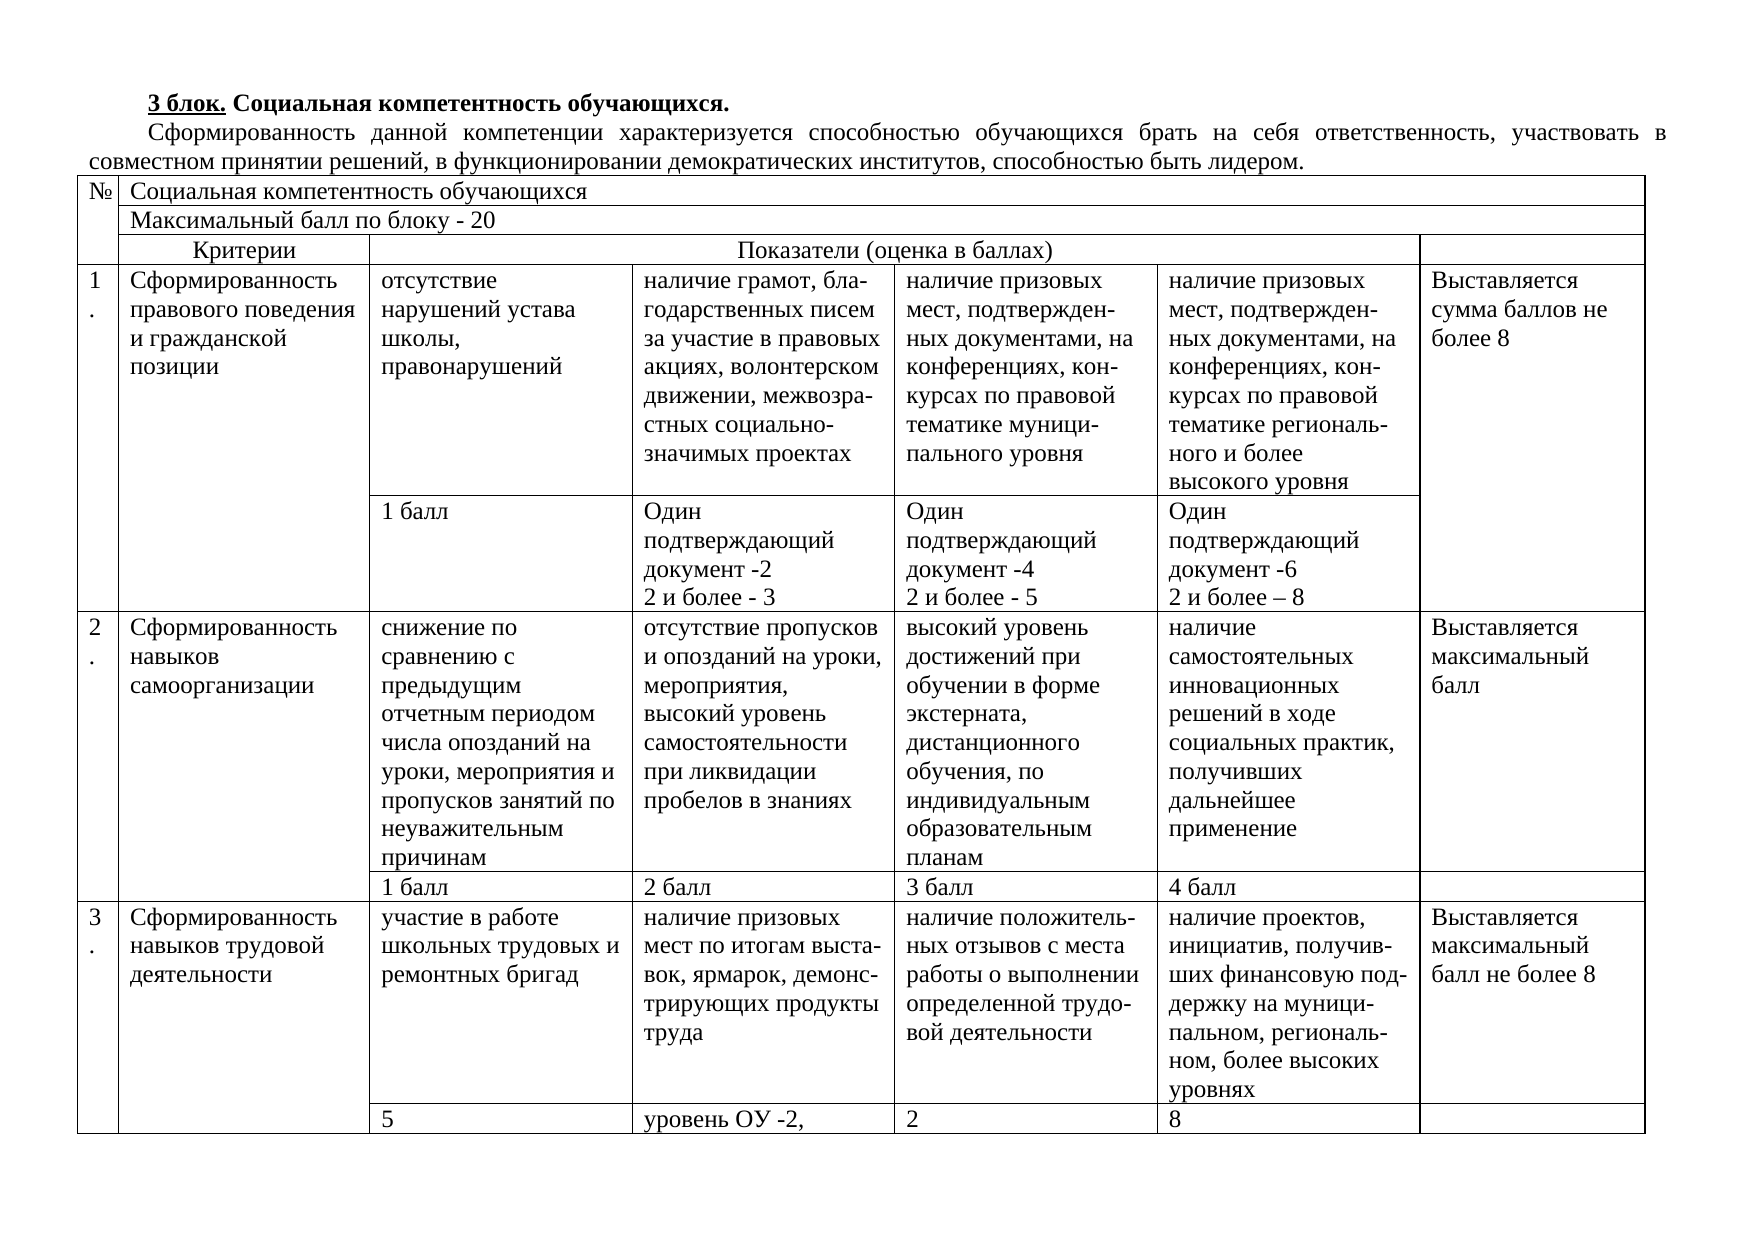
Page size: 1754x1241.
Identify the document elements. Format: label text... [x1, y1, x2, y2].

text 3 блок. Социальная компетентность обучающихся. [89, 88, 1668, 117]
table_cell наличие самостоятельных инновационных решений в ходе социальных практик, получивших дальнейшее применение [1158, 612, 1419, 871]
table_cell Сформированность правового поведения и гражданской позиции [119, 265, 369, 611]
table_cell снижение по сравнению с предыдущим отчетным периодом числа опозданий на уроки, мероприятия и пропусков занятий по неуважительным причинам [370, 612, 632, 871]
table_cell Один подтверждающий документ -2 2 и более - 3 [633, 496, 894, 611]
table_cell наличие грамот, благодарственных писем за участие в правовых акциях, волонтерском движении, межвозрастных социально-значимых проектах [633, 265, 894, 495]
table_cell отсутствие нарушений устава школы, правонарушений [370, 265, 632, 495]
table_cell [1421, 235, 1644, 264]
table_cell наличие проектов, инициатив, получивших финансовую поддержку на муниципальном, региональном, более высоких уровнях [1158, 902, 1419, 1103]
table_cell 1 балл [370, 496, 632, 611]
table_cell Один подтверждающий документ -6 2 и более – 8 [1158, 496, 1419, 611]
table_cell 4 балл [1158, 872, 1419, 901]
table_cell участие в работе школьных трудовых и ремонтных бригад [370, 902, 632, 1103]
table_cell высокий уровень достижений при обучении в форме экстерната, дистанционного обучения, по индивидуальным образовательным планам [895, 612, 1157, 871]
table_cell Один подтверждающий документ -4 2 и более - 5 [895, 496, 1157, 611]
table_cell 2 [895, 1104, 1157, 1133]
table_header № [78, 176, 118, 264]
table_cell 2. [78, 612, 118, 901]
table_cell 1 балл [370, 872, 632, 901]
table_cell Показатели (оценка в баллах) [370, 235, 1419, 264]
text Сформированность данной компетенции характеризуется способностью обучающихся брать на себя ответственность, участвовать в совместном принятии решений, в функционировании демократических институтов, способностью быть лидером. [89, 117, 1668, 175]
table_header Социальная компетентность обучающихся [119, 176, 1644, 204]
table_cell Максимальный балл по блоку - 20 [119, 206, 1644, 234]
table_cell 3 балл [895, 872, 1157, 901]
table_cell Выставляется максимальный балл не более 8 [1421, 902, 1644, 1103]
table_cell 5 [370, 1104, 632, 1133]
table_cell 8 [1158, 1104, 1419, 1133]
table_cell Сформированность навыков трудовой деятельности [119, 902, 369, 1133]
table_cell Выставляется сумма баллов не более 8 [1421, 265, 1644, 611]
table_cell наличие призовых мест, подтвержденных документами, на конференциях, конкурсах по правовой тематике муниципального уровня [895, 265, 1157, 495]
table_cell Критерии [119, 235, 369, 264]
table_cell 1. [78, 265, 118, 611]
table_cell [1421, 1104, 1644, 1133]
table_cell Сформированность навыков самоорганизации [119, 612, 369, 901]
table_cell наличие призовых мест по итогам выставок, ярмарок, демонстрирующих продукты труда [633, 902, 894, 1103]
table_cell наличие положительных отзывов с места работы о выполнении определенной трудовой деятельности [895, 902, 1157, 1103]
table_cell Выставляется максимальный балл [1421, 612, 1644, 871]
table_cell наличие призовых мест, подтвержденных документами, на конференциях, конкурсах по правовой тематике регионального и более высокого уровня [1158, 265, 1419, 495]
table_cell [1421, 872, 1644, 901]
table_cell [633, 1104, 894, 1133]
table_cell отсутствие пропусков и опозданий на уроки, мероприятия, высокий уровень самостоятельности при ликвидации пробелов в знаниях [633, 612, 894, 871]
table_cell 3. [78, 902, 118, 1133]
table_cell 2 балл [633, 872, 894, 901]
